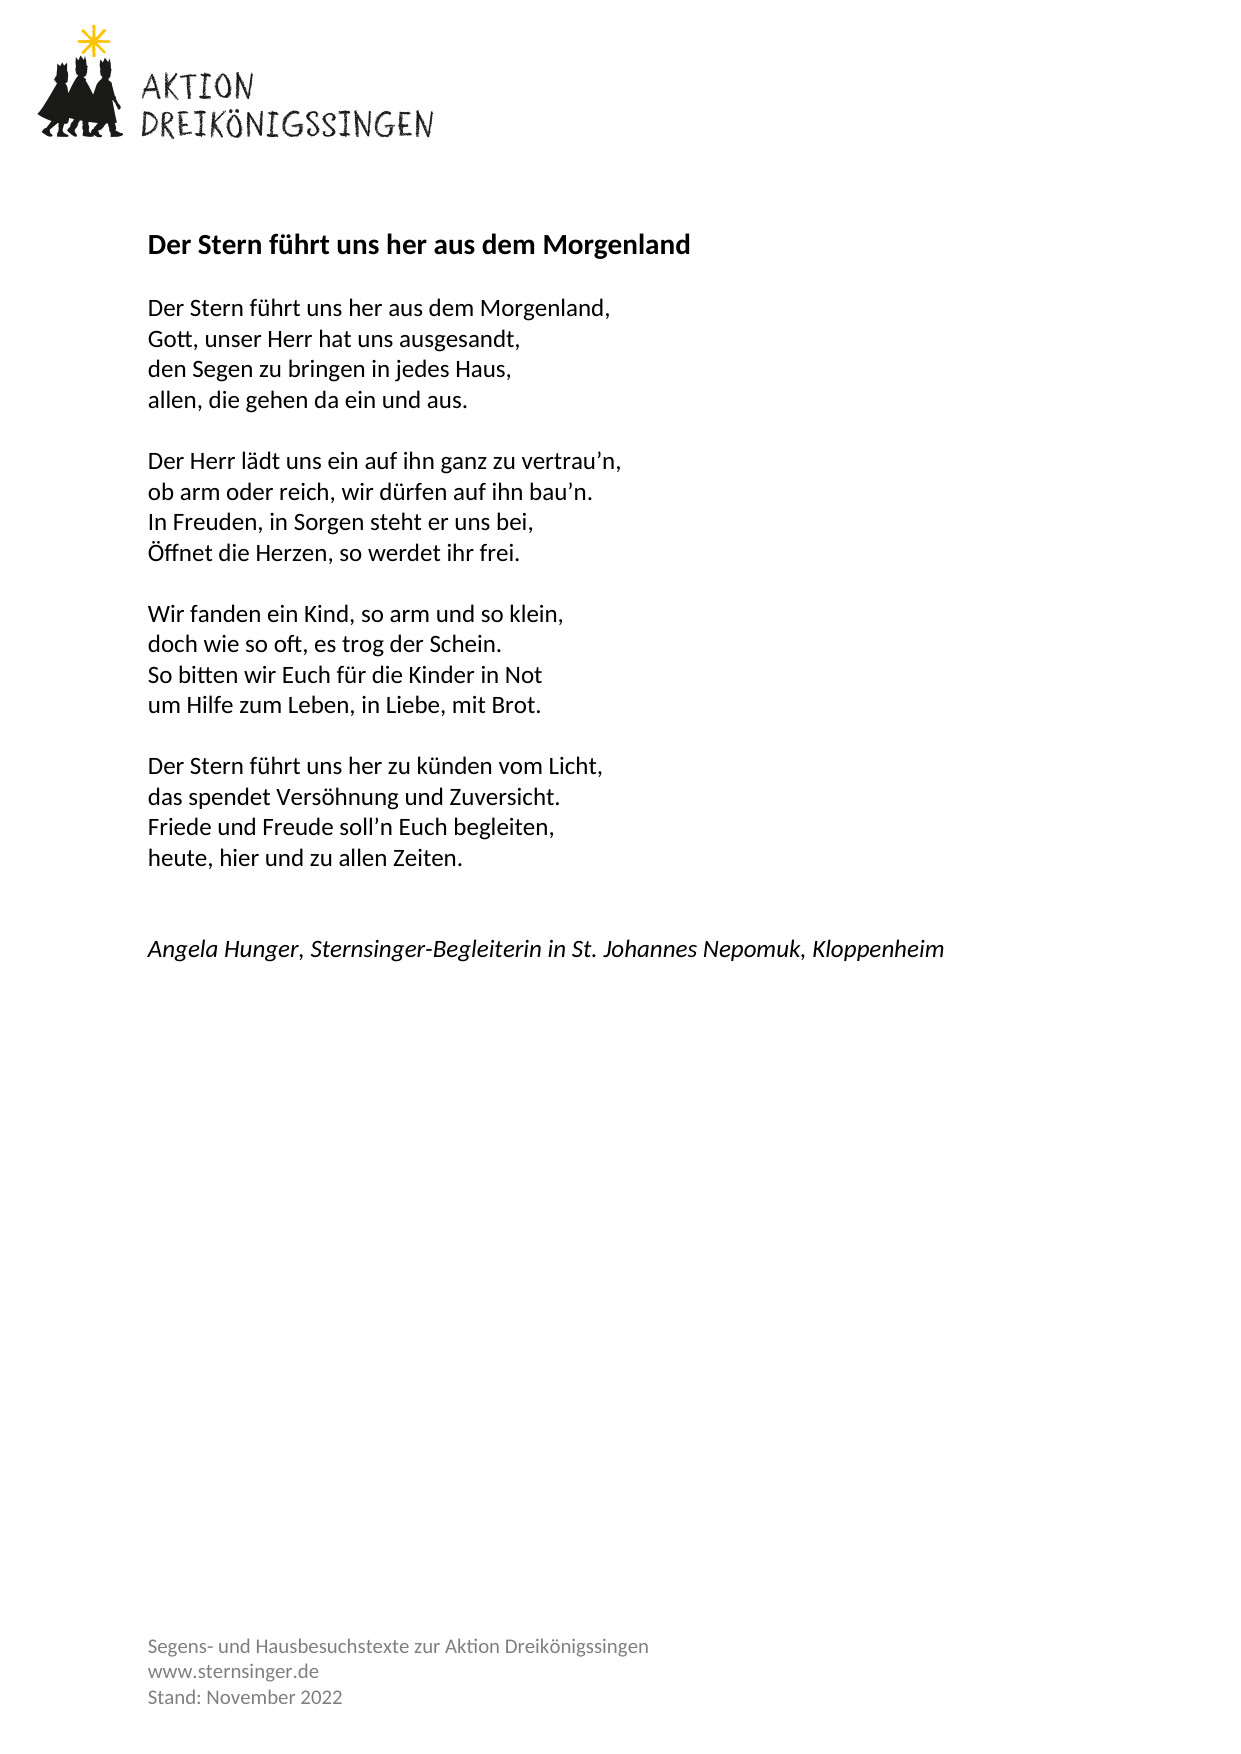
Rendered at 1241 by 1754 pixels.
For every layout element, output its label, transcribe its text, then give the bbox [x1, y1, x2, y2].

text Der Herr lädt uns ein auf ihn ganz zu vertrau’n, [148, 445, 1166, 476]
text Öffnet die Herzen, so werdet ihr frei. [148, 537, 1166, 567]
text In Freuden, in Sorgen steht er uns bei, [148, 506, 1166, 537]
text um Hilfe zum Leben, in Liebe, mit Brot. [148, 689, 1166, 720]
text das spendet Versöhnung und Zuversicht. [148, 781, 1166, 811]
text Angela Hunger, Sternsinger-Begleiterin in St. Johannes Nepomuk, Kloppenheim [148, 933, 1166, 964]
text So bitten wir Euch für die Kinder in Not [148, 659, 1166, 689]
text Friede und Freude soll’n Euch begleiten, [148, 811, 1166, 842]
text Wir fanden ein Kind, so arm und so klein, [148, 598, 1166, 628]
text heute, hier und zu allen Zeiten. [148, 842, 1166, 872]
text allen, die gehen da ein und aus. [148, 384, 1166, 414]
text Der Stern führt uns her aus dem Morgenland, [148, 292, 1166, 323]
text Der Stern führt uns her aus dem Morgenland [148, 226, 1166, 262]
text den Segen zu bringen in jedes Haus, [148, 353, 1166, 384]
text ob arm oder reich, wir dürfen auf ihn bau’n. [148, 476, 1166, 506]
text Der Stern führt uns her zu künden vom Licht, [148, 750, 1166, 781]
text Gott, unser Herr hat uns ausgesandt, [148, 323, 1166, 353]
picture [0, 0, 471, 175]
text doch wie so oft, es trog der Schein. [148, 628, 1166, 659]
